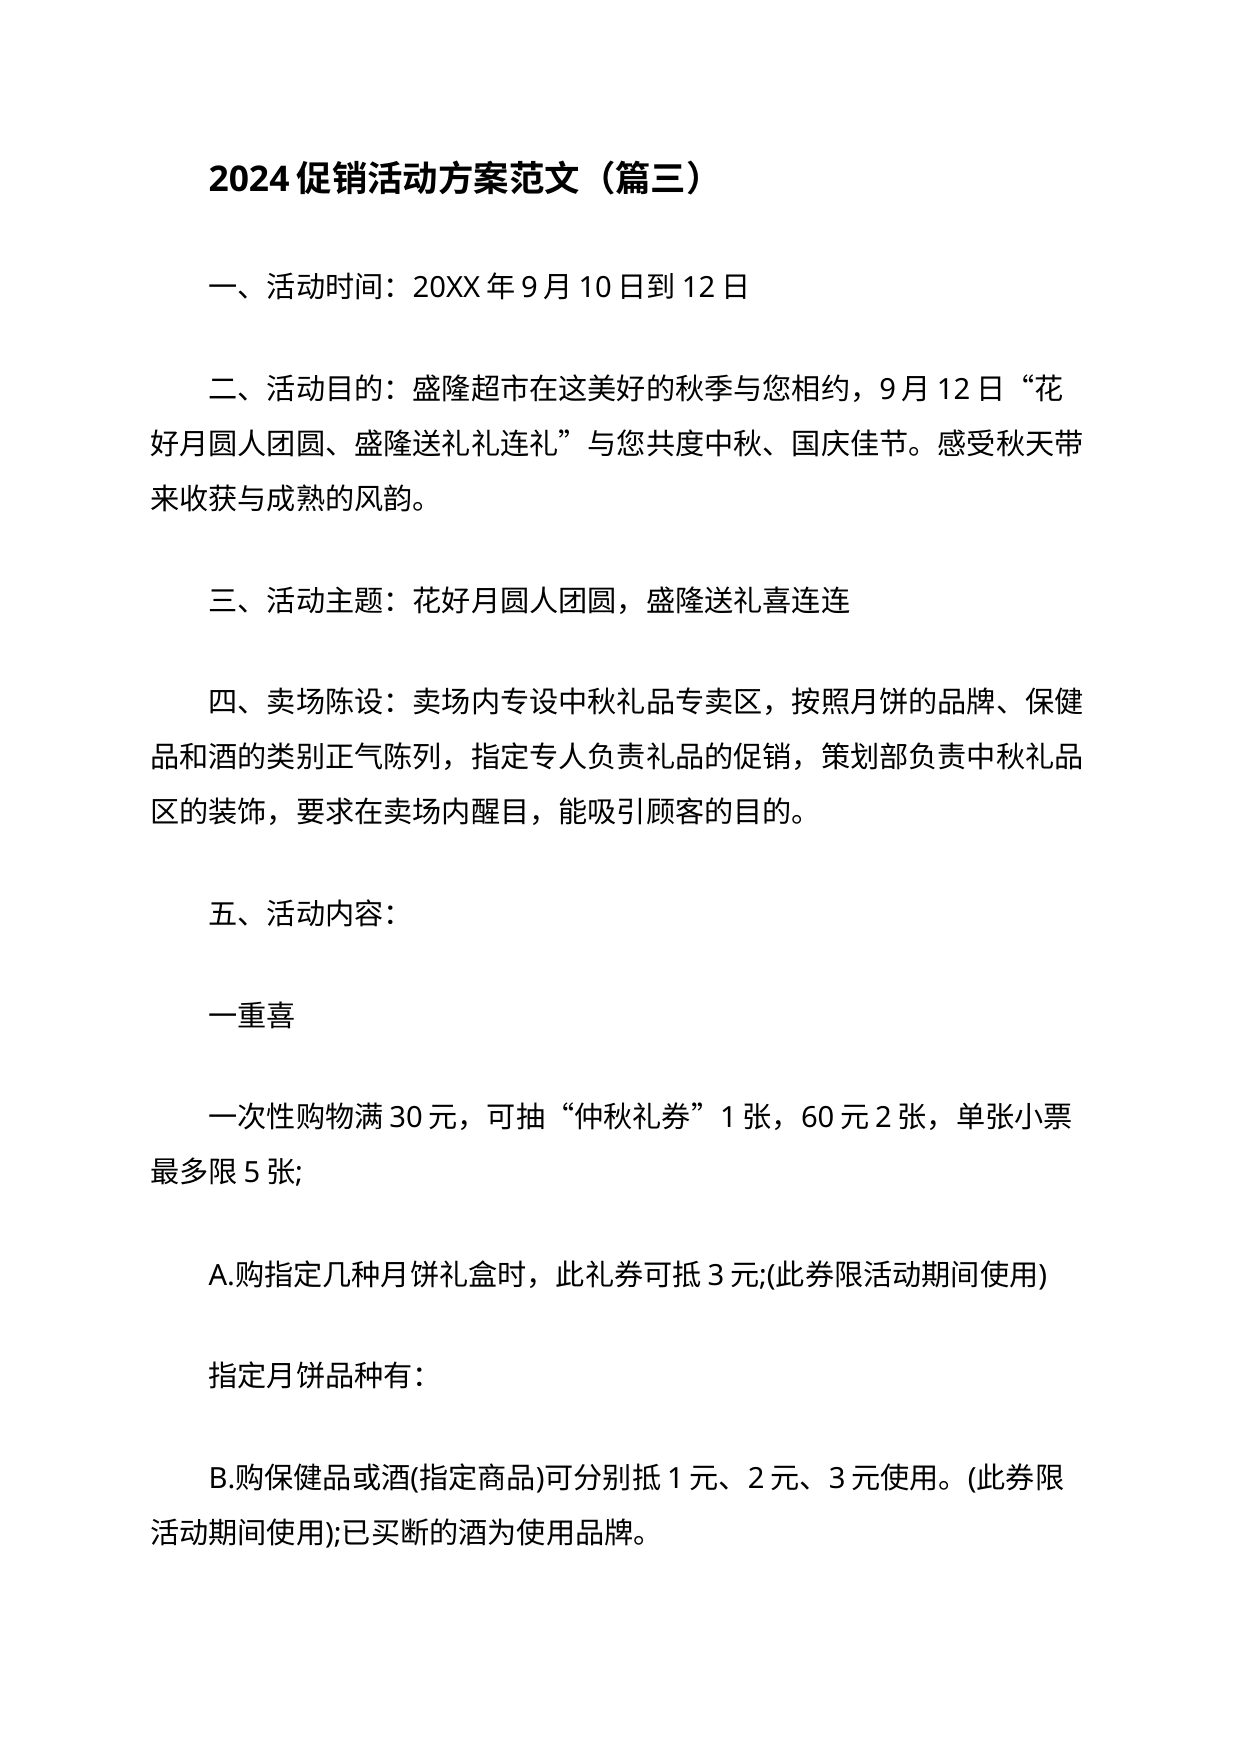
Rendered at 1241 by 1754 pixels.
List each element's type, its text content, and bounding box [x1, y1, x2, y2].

text B.购保健品或酒(指定商品)可分别抵1元、2元、3元使用。(此券限活动期间使用);已买断的酒为使用品牌。 [150, 1455, 1090, 1552]
text 指定月饼品种有： [150, 1353, 1090, 1395]
text 一、活动时间：20XX年9月10日到12日 [150, 263, 1090, 306]
text 一重喜 [150, 992, 1090, 1034]
text 2024促销活动方案范文（篇三） [150, 150, 1090, 201]
text 一次性购物满30元，可抽“仲秋礼券”1张，60元2张，单张小票最多限5张; [150, 1094, 1090, 1191]
text A.购指定几种月饼礼盒时，此礼券可抵3元;(此券限活动期间使用) [150, 1251, 1090, 1293]
text 四、卖场陈设：卖场内专设中秋礼品专卖区，按照月饼的品牌、保健品和酒的类别正气陈列，指定专人负责礼品的促销，策划部负责中秋礼品区的装饰，要求在卖场内醒目，能吸引顾客的目的。 [150, 679, 1090, 831]
text 二、活动目的：盛隆超市在这美好的秋季与您相约，9月12日“花好月圆人团圆、盛隆送礼礼连礼”与您共度中秋、国庆佳节。感受秋天带来收获与成熟的风韵。 [150, 366, 1090, 518]
text 五、活动内容： [150, 891, 1090, 933]
text 三、活动主题：花好月圆人团圆，盛隆送礼喜连连 [150, 577, 1090, 619]
